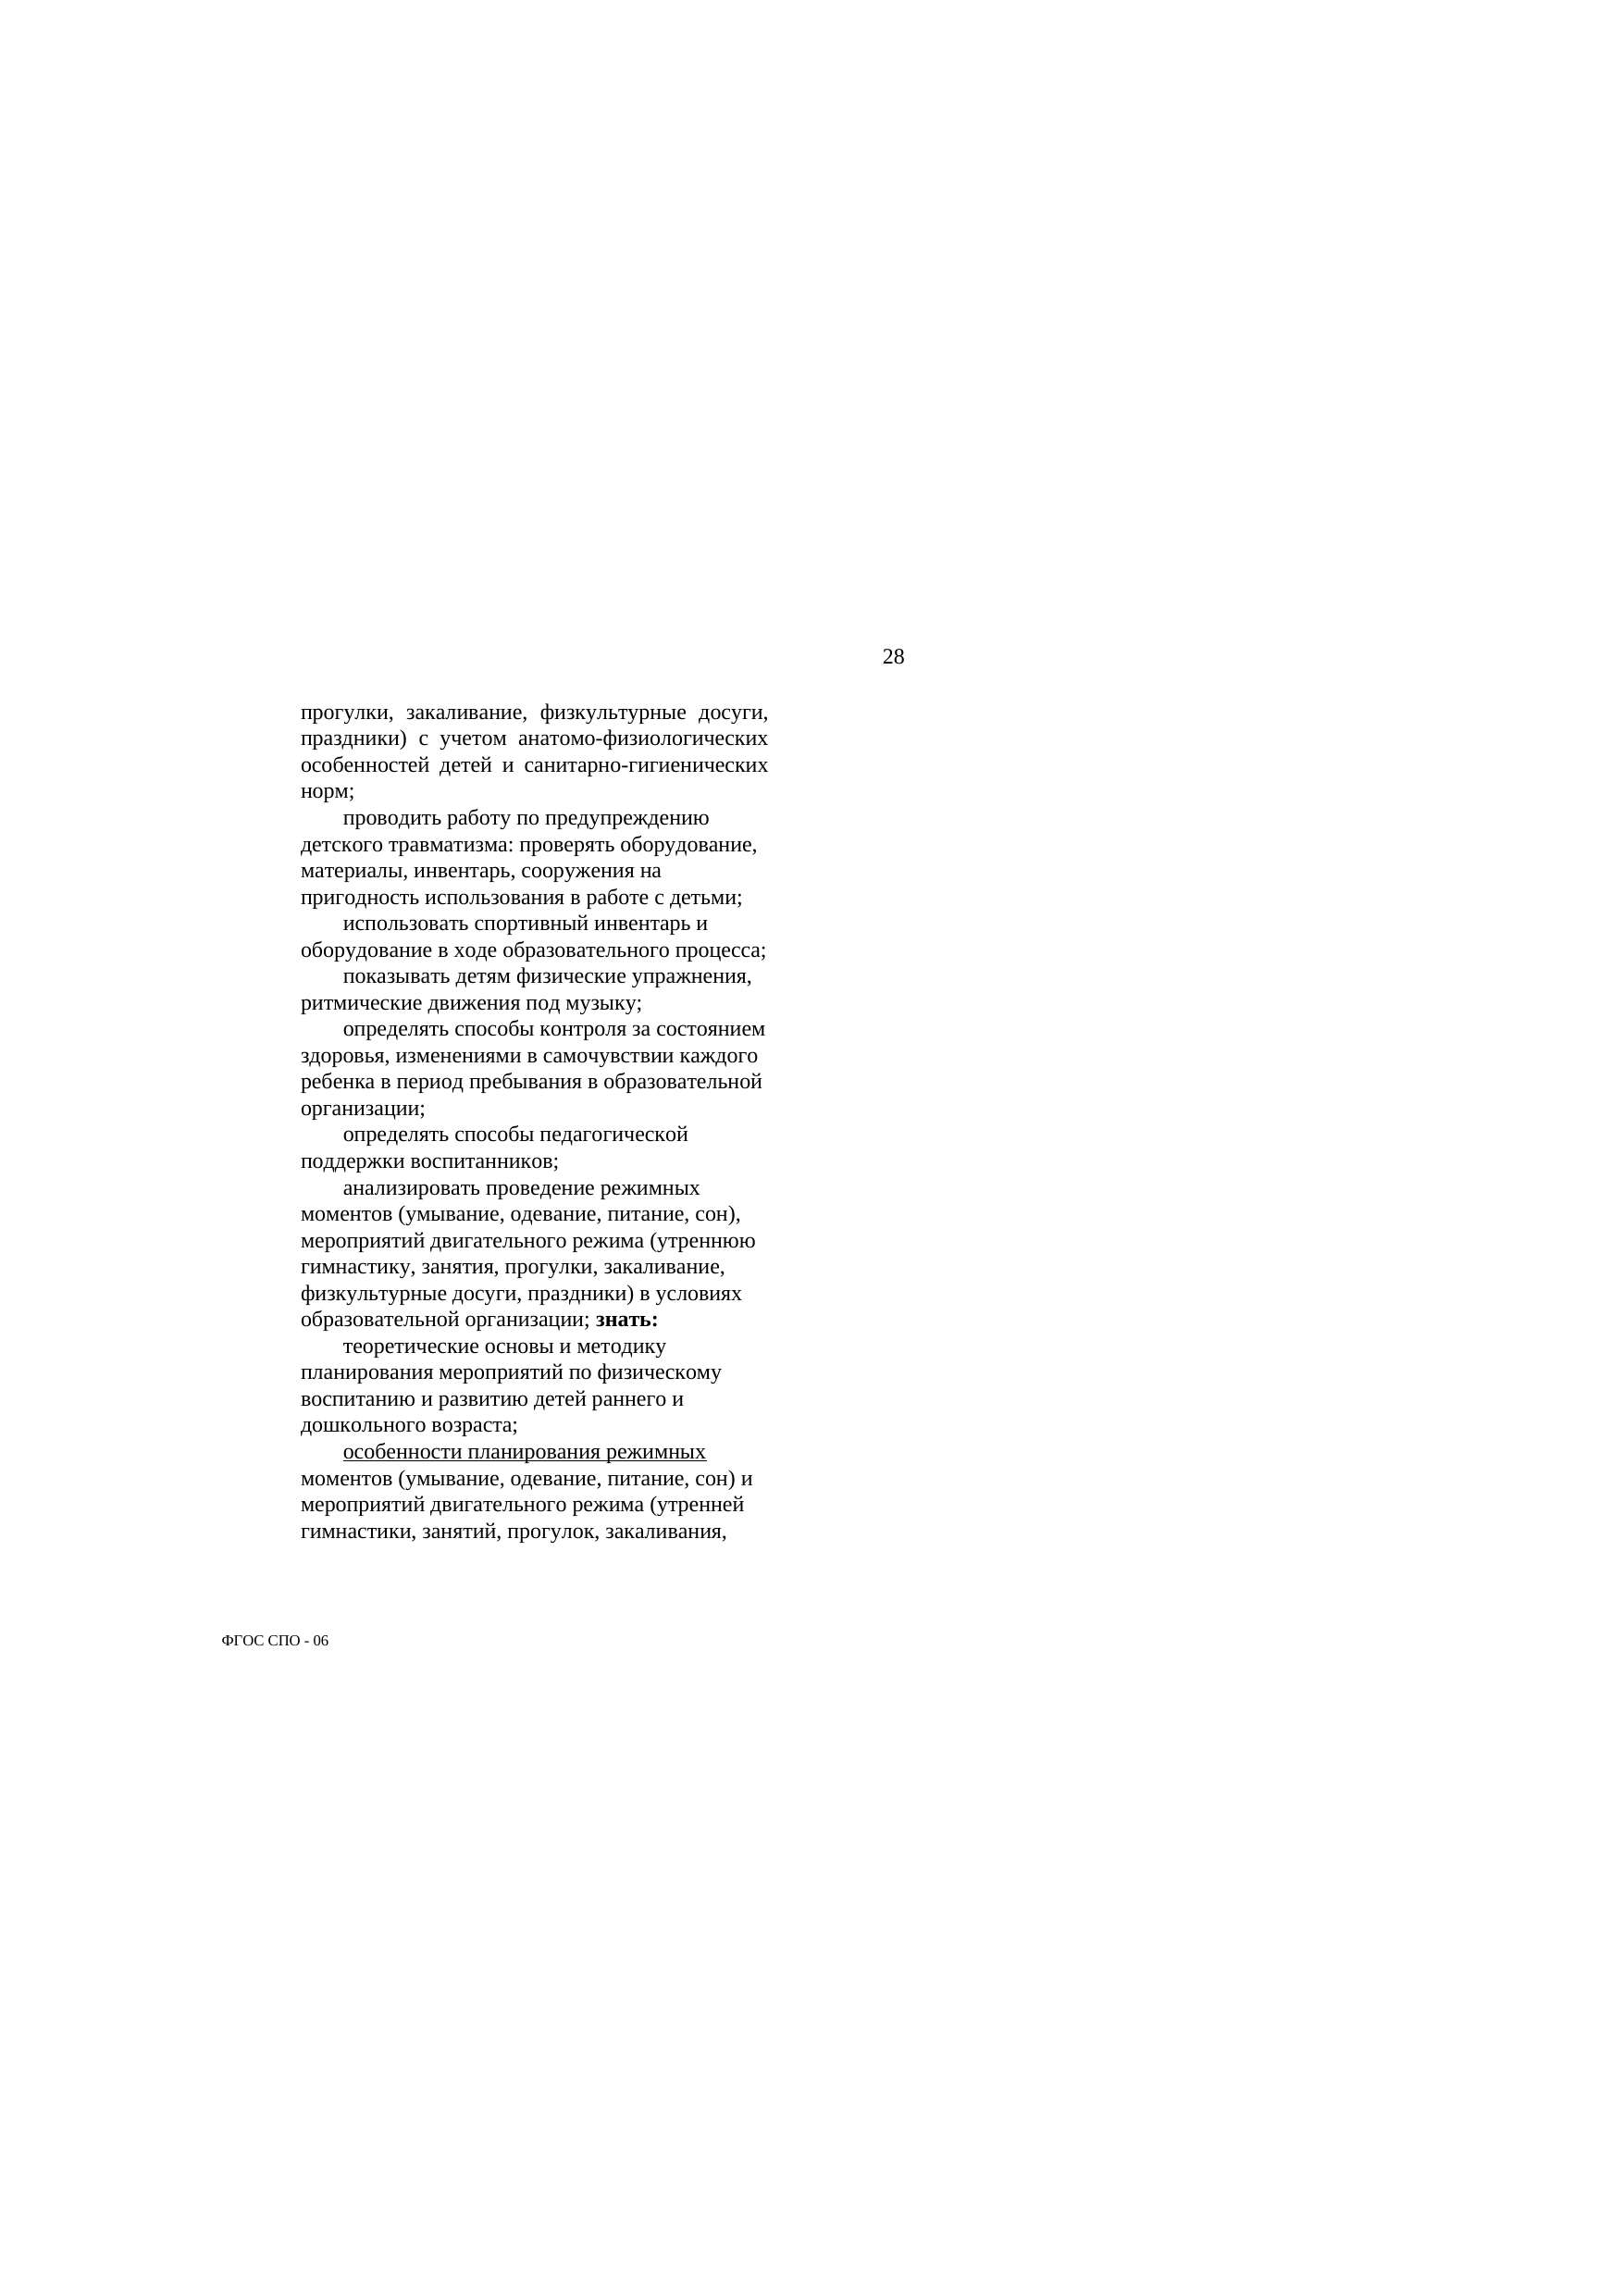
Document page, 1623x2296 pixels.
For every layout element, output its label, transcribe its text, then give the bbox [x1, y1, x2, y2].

text определять способы контроля за состоянием здоровья, изменениями в самочувствии каждого ребенка в период пребывания в образовательной организации; [301, 1015, 769, 1121]
text теоретические основы и методику планирования мероприятий по физическому воспитанию и развитию детей раннего и дошкольного возраста; [301, 1332, 769, 1438]
text особенности планирования режимных [301, 1438, 798, 1464]
text прогулки, закаливание, физкультурные досуги, праздники) с учетом анатомо-физиологических особенностей детей и санитарно-гигиенических норм; [301, 698, 769, 804]
text моментов (умывание, одевание, питание, сон) и мероприятий двигательного режима (утренней гимнастики, занятий, прогулок, закаливания, физкультурных досугов и праздников); теоретические основы режима дня; методику организации и проведения умывания, одевания, питания, сна в соответствии с возрастом; [301, 1464, 767, 1544]
text использовать спортивный инвентарь и оборудование в ходе образовательного процесса; [301, 910, 769, 962]
text определять способы педагогической поддержки воспитанников; [301, 1121, 769, 1173]
text показывать детям физические упражнения, ритмические движения под музыку; [301, 962, 769, 1015]
text проводить работу по предупреждению детского травматизма: проверять оборудование, материалы, инвентарь, сооружения на пригодность использования в работе с детьми; [301, 804, 769, 910]
text анализировать проведение режимных моментов (умывание, одевание, питание, сон), мероприятий двигательного режима (утреннюю гимнастику, занятия, прогулки, закаливание, физкультурные досуги, праздники) в условиях образовательной организации; знать: [301, 1173, 769, 1332]
